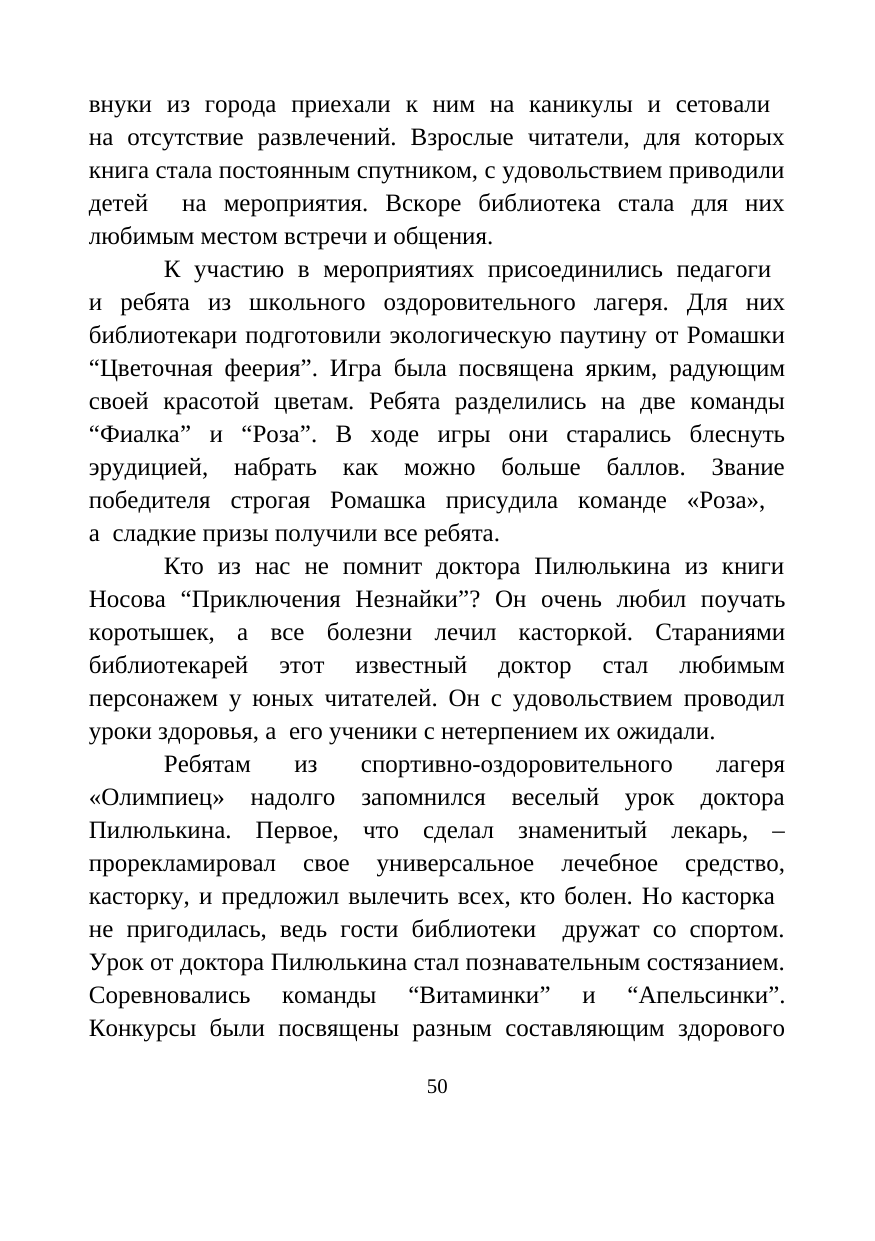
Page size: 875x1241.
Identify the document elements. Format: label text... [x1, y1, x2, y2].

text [89, 89, 785, 249]
text Кто из нас не помнит доктора Пилюлькина из книги Носова “Приключения Незнайки”? Он очень любил поучать коротышек, а все болезни лечил касторкой. Стараниями библиотекарей этот известный доктор стал любимым персонажем у юных читателей. Он с удовольствием проводил уроки здоровья, а его ученики с нетерпением их ожидали. [89, 551, 785, 745]
text К участию в мероприятиях присоединились педагоги и ребята из школьного оздоровительного лагеря. Для них библиотекари подготовили экологическую паутину от Ромашки “Цветочная феерия”. Игра была посвящена ярким, радующим своей красотой цветам. Ребята разделились на две команды “Фиалка” и “Роза”. В ходе игры они старались блеснуть эрудицией, набрать как можно больше баллов. Звание победителя строгая Ромашка присудила команде «Роза», а сладкие призы получили все ребята. [89, 254, 785, 547]
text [89, 749, 785, 1042]
